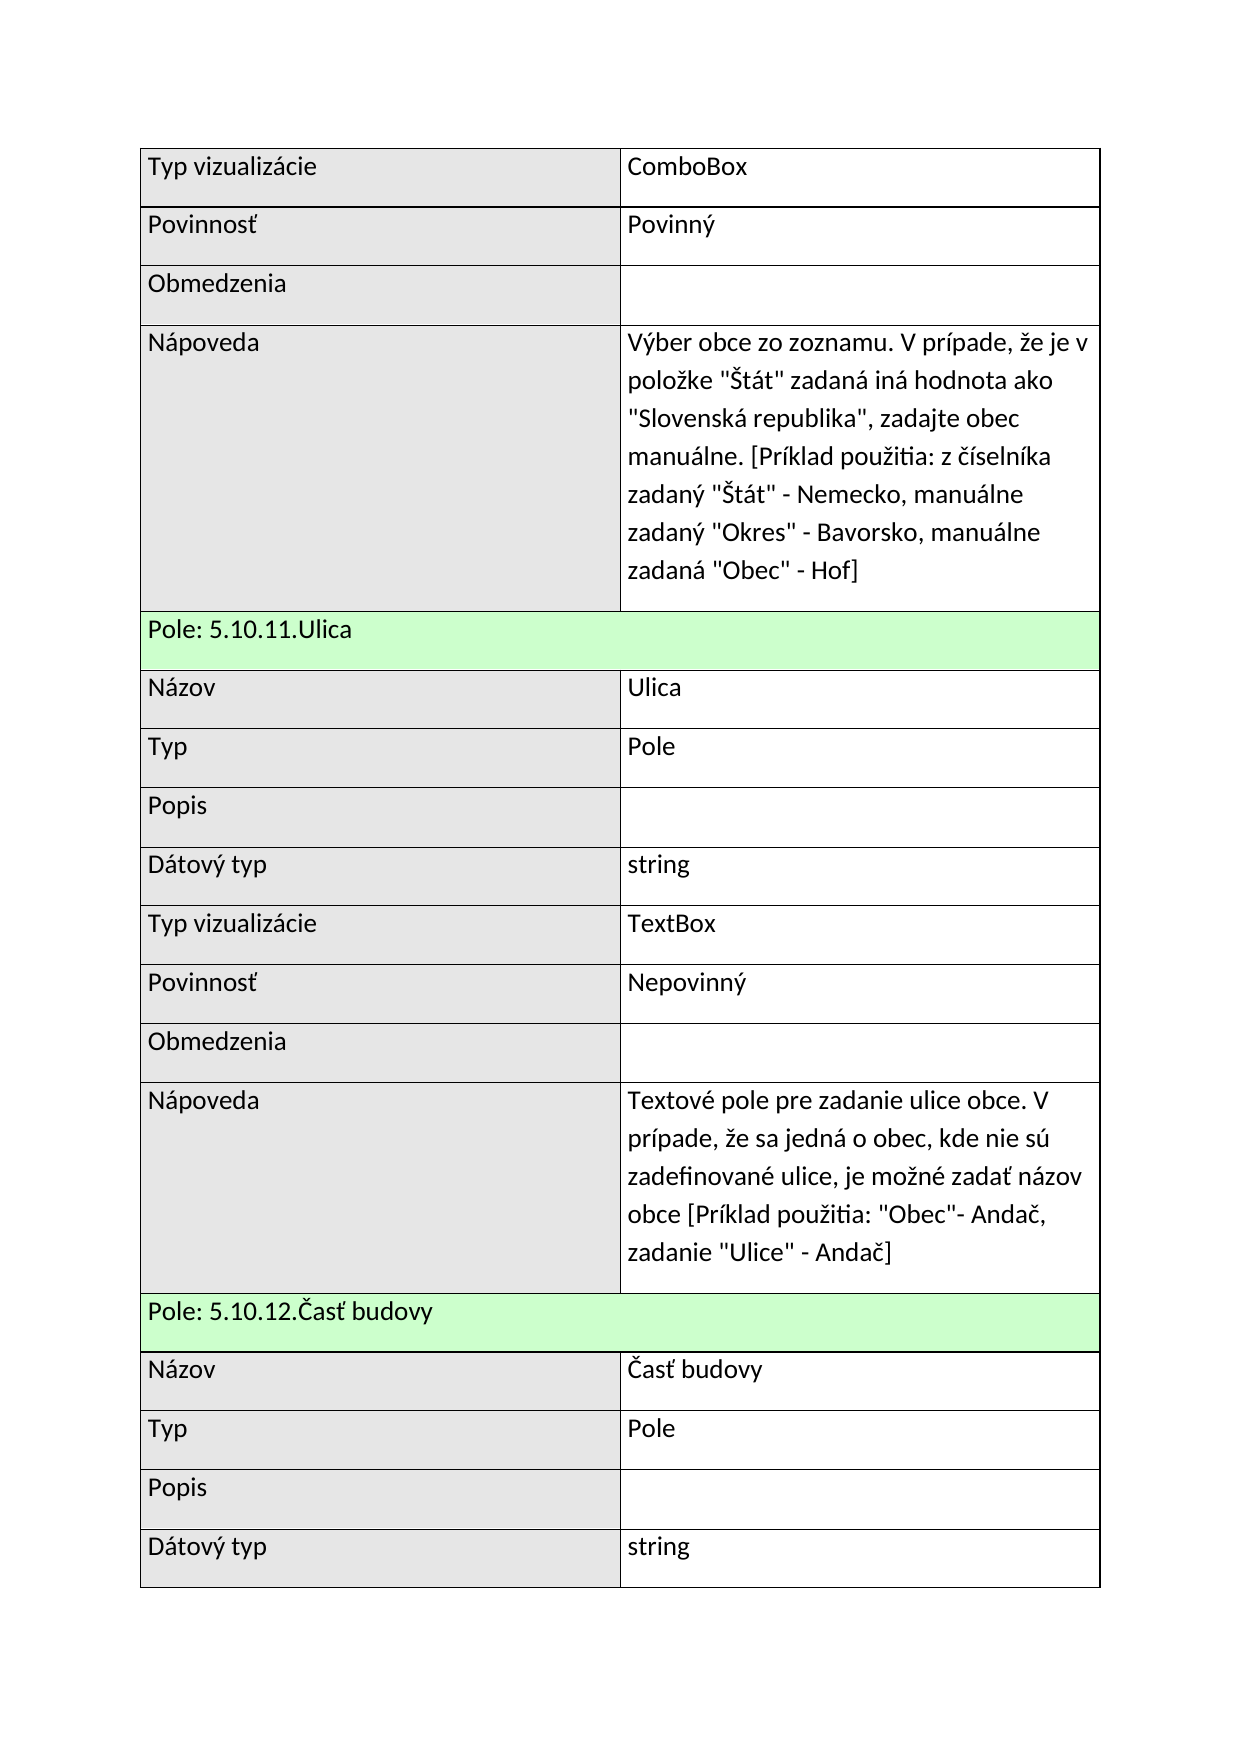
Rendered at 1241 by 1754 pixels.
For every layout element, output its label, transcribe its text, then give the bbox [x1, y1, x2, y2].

table_cell string [621, 848, 1099, 905]
table_cell Obmedzenia [141, 266, 620, 324]
table_cell Typ vizualizácie [141, 149, 620, 206]
table_cell Nápoveda [141, 326, 620, 611]
table_cell Ulica [621, 671, 1099, 728]
table_cell Typ [141, 1411, 620, 1469]
table_cell Dátový typ [141, 1530, 620, 1587]
table_cell Typ [141, 729, 620, 787]
table_cell Povinný [621, 208, 1099, 265]
table_cell Povinnosť [141, 208, 620, 265]
table_cell Názov [141, 671, 620, 728]
table_cell [621, 266, 1099, 324]
table_cell [621, 788, 1099, 847]
table_cell [621, 1470, 1099, 1528]
table_cell string [621, 1530, 1099, 1587]
table_cell Pole: 5.10.11.Ulica [141, 612, 1099, 669]
table_cell Nepovinný [621, 965, 1099, 1023]
table_cell ComboBox [621, 149, 1099, 206]
table_cell Textové pole pre zadanie ulice obce. V prípade, že sa jedná o obec, kde nie sú zadefinované ulice, je možné zadať názov obce [Príklad použitia: "Obec"- Andač, zadanie "Ulice" - Andač] [621, 1083, 1099, 1293]
table_cell [621, 1024, 1099, 1082]
table_cell Pole [621, 729, 1099, 787]
table_cell Povinnosť [141, 965, 620, 1023]
table_cell Pole [621, 1411, 1099, 1469]
table_cell Obmedzenia [141, 1024, 620, 1082]
table_cell Nápoveda [141, 1083, 620, 1293]
table_cell Dátový typ [141, 848, 620, 905]
table_cell Typ vizualizácie [141, 906, 620, 964]
table_cell Popis [141, 1470, 620, 1528]
table_cell Časť budovy [621, 1353, 1099, 1410]
table_cell Popis [141, 788, 620, 847]
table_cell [621, 326, 1099, 611]
table_cell Pole: 5.10.12.Časť budovy [141, 1294, 1099, 1351]
table_cell TextBox [621, 906, 1099, 964]
table_cell Názov [141, 1353, 620, 1410]
